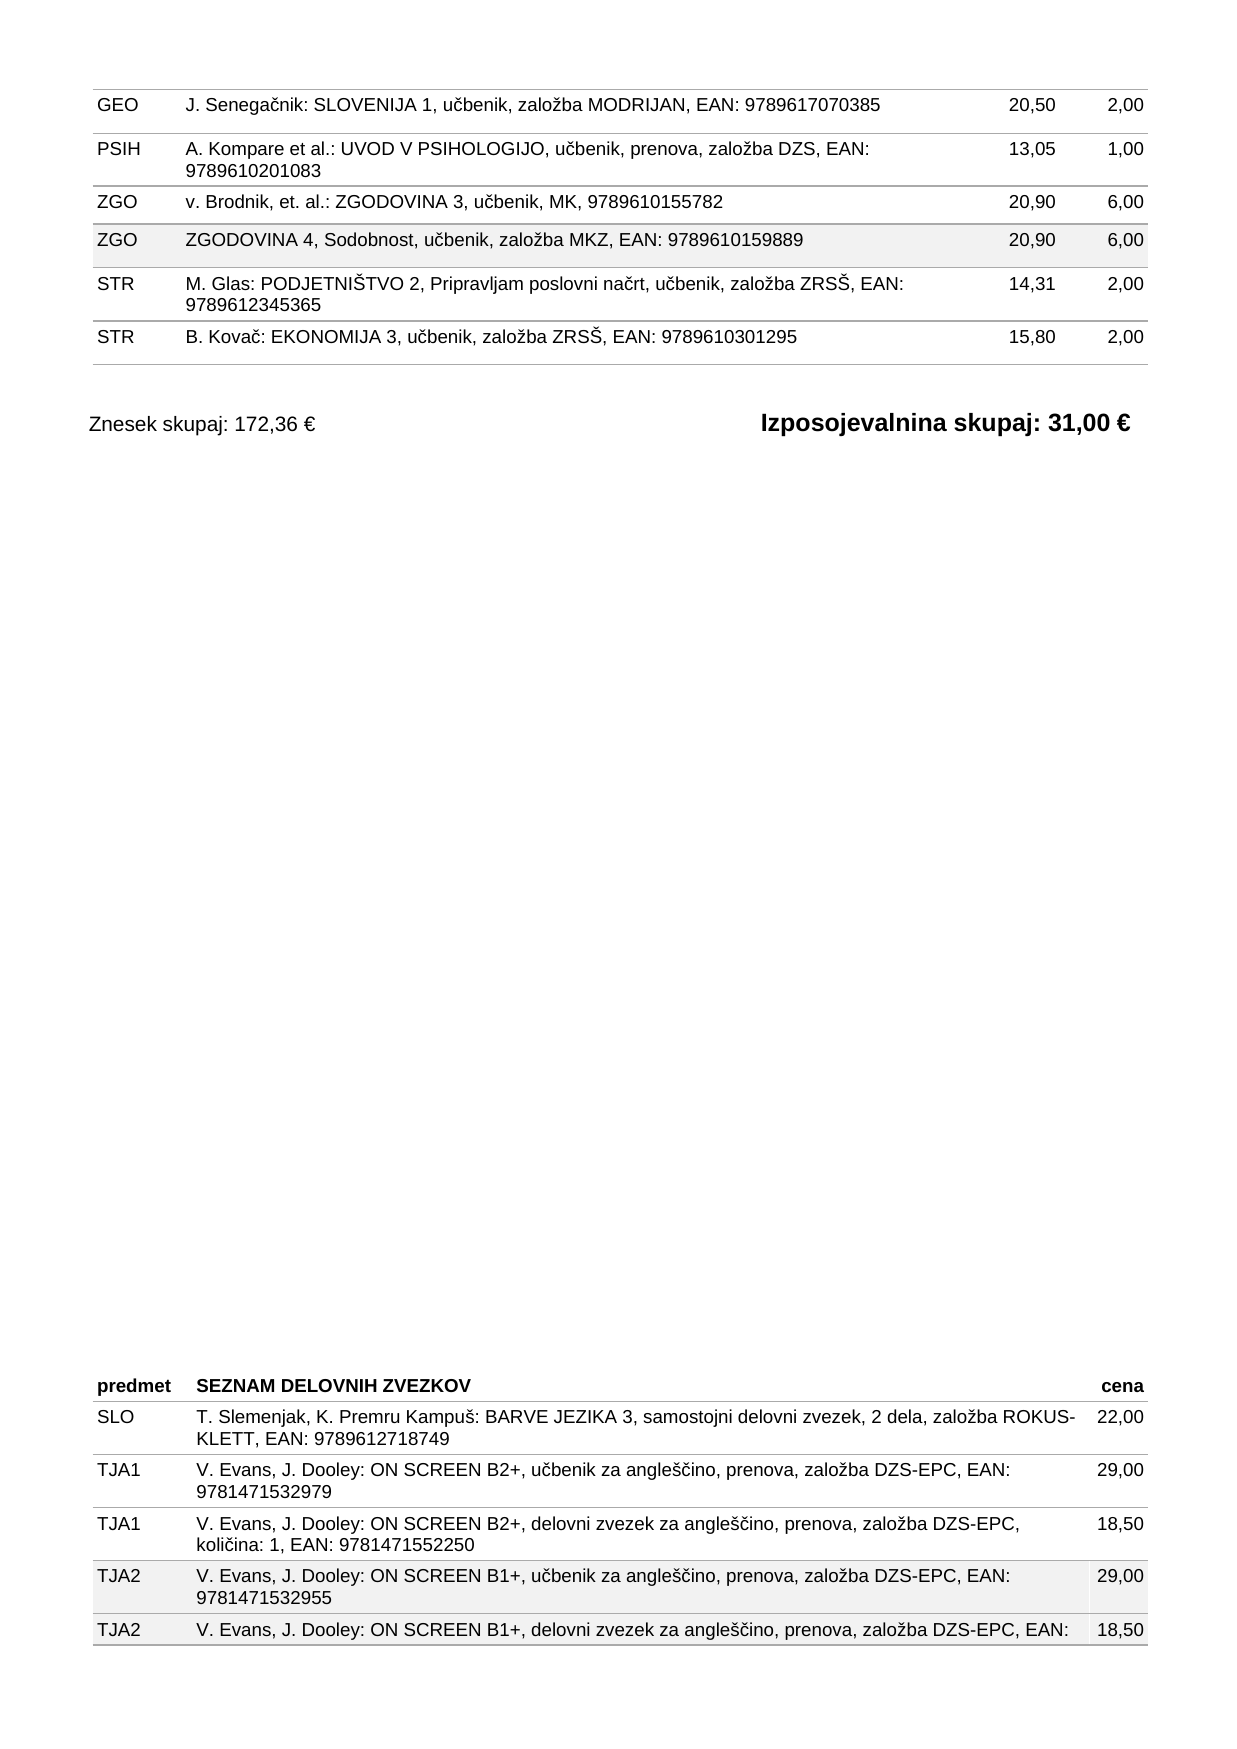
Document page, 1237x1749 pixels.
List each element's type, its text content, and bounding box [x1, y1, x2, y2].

table_header cena [1090, 1371, 1148, 1401]
table_cell T. Slemenjak, K. Premru Kampuš: BARVE JEZIKA 3, samostojni delovni zvezek, 2 dela, založba ROKUS-KLETT, EAN: 9789612718749 [192, 1402, 1089, 1453]
table_cell J. Senegačnik: SLOVENIJA 1, učbenik, založba MODRIJAN, EAN: 9789617070385 [181, 90, 983, 132]
table_cell M. Glas: PODJETNIŠTVO 2, Pripravljam poslovni načrt, učbenik, založba ZRSŠ, EAN: 9789612345365 [181, 268, 983, 320]
table_cell 20,90 [983, 187, 1060, 223]
table_cell ZGODOVINA 4, Sodobnost, učbenik, založba MKZ, EAN: 9789610159889 [181, 225, 983, 267]
table_cell 2,00 [1060, 268, 1148, 320]
table_cell TJA1 [93, 1455, 192, 1507]
table_cell ZGO [93, 187, 181, 223]
table_cell ZGO [93, 225, 181, 267]
table_cell TJA1 [93, 1508, 192, 1559]
table_cell A. Kompare et al.: UVOD V PSIHOLOGIJO, učbenik, prenova, založba DZS, EAN: 9789610201083 [181, 134, 983, 185]
table_cell B. Kovač: EKONOMIJA 3, učbenik, založba ZRSŠ, EAN: 9789610301295 [181, 322, 983, 364]
text Znesek skupaj: 172,36 € Izposojevalnina skupaj: 31,00 € [88, 408, 1148, 437]
table_cell 6,00 [1060, 187, 1148, 223]
table_header predmet [93, 1371, 192, 1401]
table_cell 18,50 [1090, 1508, 1148, 1559]
table_cell 18,50 [1090, 1614, 1148, 1644]
table_cell V. Evans, J. Dooley: ON SCREEN B2+, delovni zvezek za angleščino, prenova, založba DZS-EPC, količina: 1, EAN: 9781471552250 [192, 1508, 1089, 1559]
table_cell 29,00 [1090, 1455, 1148, 1507]
table_cell 20,90 [983, 225, 1060, 267]
table_cell V. Evans, J. Dooley: ON SCREEN B2+, učbenik za angleščino, prenova, založba DZS-EPC, EAN: 9781471532979 [192, 1455, 1089, 1507]
table_cell 1,00 [1060, 134, 1148, 185]
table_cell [192, 1614, 1089, 1644]
table_cell V. Evans, J. Dooley: ON SCREEN B1+, učbenik za angleščino, prenova, založba DZS-EPC, EAN: 9781471532955 [192, 1561, 1089, 1613]
table_cell 13,05 [983, 134, 1060, 185]
table_header SEZNAM DELOVNIH ZVEZKOV [192, 1371, 1089, 1401]
table_cell SLO [93, 1402, 192, 1453]
table_cell 2,00 [1060, 322, 1148, 364]
table_cell TJA2 [93, 1614, 192, 1644]
table_cell TJA2 [93, 1561, 192, 1613]
table_cell 22,00 [1090, 1402, 1148, 1453]
table_cell 14,31 [983, 268, 1060, 320]
table_cell 6,00 [1060, 225, 1148, 267]
table_cell 15,80 [983, 322, 1060, 364]
table_cell STR [93, 322, 181, 364]
table_cell v. Brodnik, et. al.: ZGODOVINA 3, učbenik, MK, 9789610155782 [181, 187, 983, 223]
table_cell STR [93, 268, 181, 320]
table_cell 20,50 [983, 90, 1060, 132]
table_cell GEO [93, 90, 181, 132]
table_cell 29,00 [1090, 1561, 1148, 1613]
table_cell 2,00 [1060, 90, 1148, 132]
table_cell PSIH [93, 134, 181, 185]
